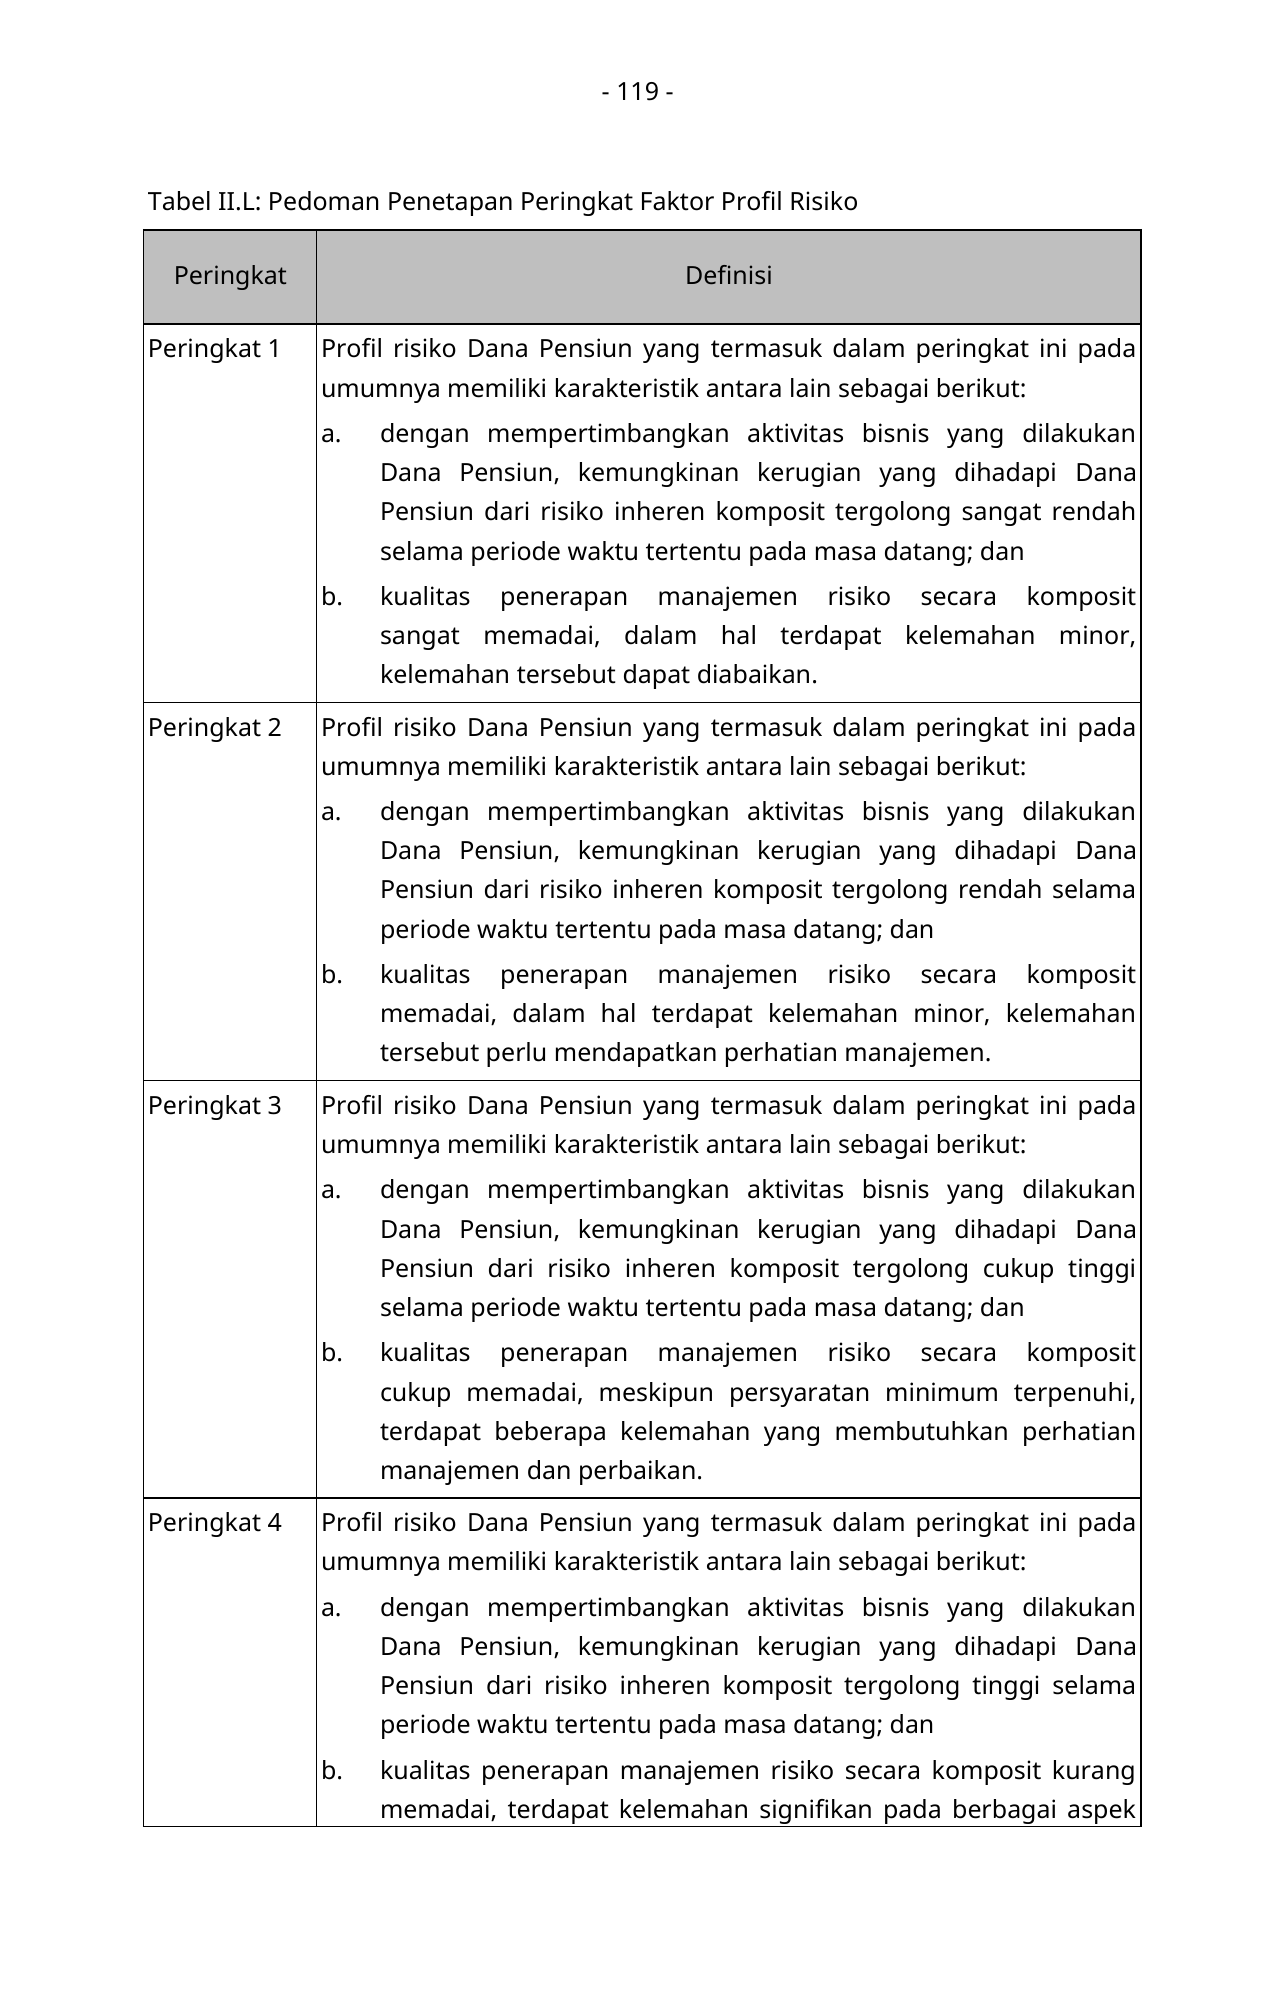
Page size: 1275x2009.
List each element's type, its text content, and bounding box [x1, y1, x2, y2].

table_cell Peringkat 1 [144, 325, 316, 701]
text Tabel II.L: Pedoman Penetapan Peringkat Faktor Profil Risiko [148, 183, 1127, 217]
table_cell Peringkat 3 [144, 1081, 316, 1497]
table_cell Profil risiko Dana Pensiun yang termasuk dalam peringkat ini pada umumnya memiliki karakteristik antara lain sebagai berikut: dengan mempertimbangkan aktivitas bisnis yang dilakukan Dana Pensiun, kemungkinan kerugian yang dihadapi Dana Pensiun dari risiko inheren komposit tergolong sangat rendah selama periode waktu tertentu pada masa datang; dan kualitas penerapan manajemen risiko secara komposit sangat memadai, dalam hal terdapat kelemahan minor, kelemahan tersebut dapat diabaikan. [317, 325, 1140, 701]
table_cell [317, 1499, 1140, 1826]
table_cell Profil risiko Dana Pensiun yang termasuk dalam peringkat ini pada umumnya memiliki karakteristik antara lain sebagai berikut: dengan mempertimbangkan aktivitas bisnis yang dilakukan Dana Pensiun, kemungkinan kerugian yang dihadapi Dana Pensiun dari risiko inheren komposit tergolong cukup tinggi selama periode waktu tertentu pada masa datang; dan kualitas penerapan manajemen risiko secara komposit cukup memadai, meskipun persyaratan minimum terpenuhi, terdapat beberapa kelemahan yang membutuhkan perhatian manajemen dan perbaikan. [317, 1081, 1140, 1497]
table_header Peringkat [144, 231, 316, 323]
table_cell Peringkat 2 [144, 703, 316, 1080]
table_cell Peringkat 4 [144, 1499, 316, 1826]
table_header Definisi [317, 231, 1140, 323]
table_cell Profil risiko Dana Pensiun yang termasuk dalam peringkat ini pada umumnya memiliki karakteristik antara lain sebagai berikut: dengan mempertimbangkan aktivitas bisnis yang dilakukan Dana Pensiun, kemungkinan kerugian yang dihadapi Dana Pensiun dari risiko inheren komposit tergolong rendah selama periode waktu tertentu pada masa datang; dan kualitas penerapan manajemen risiko secara komposit memadai, dalam hal terdapat kelemahan minor, kelemahan tersebut perlu mendapatkan perhatian manajemen. [317, 703, 1140, 1080]
